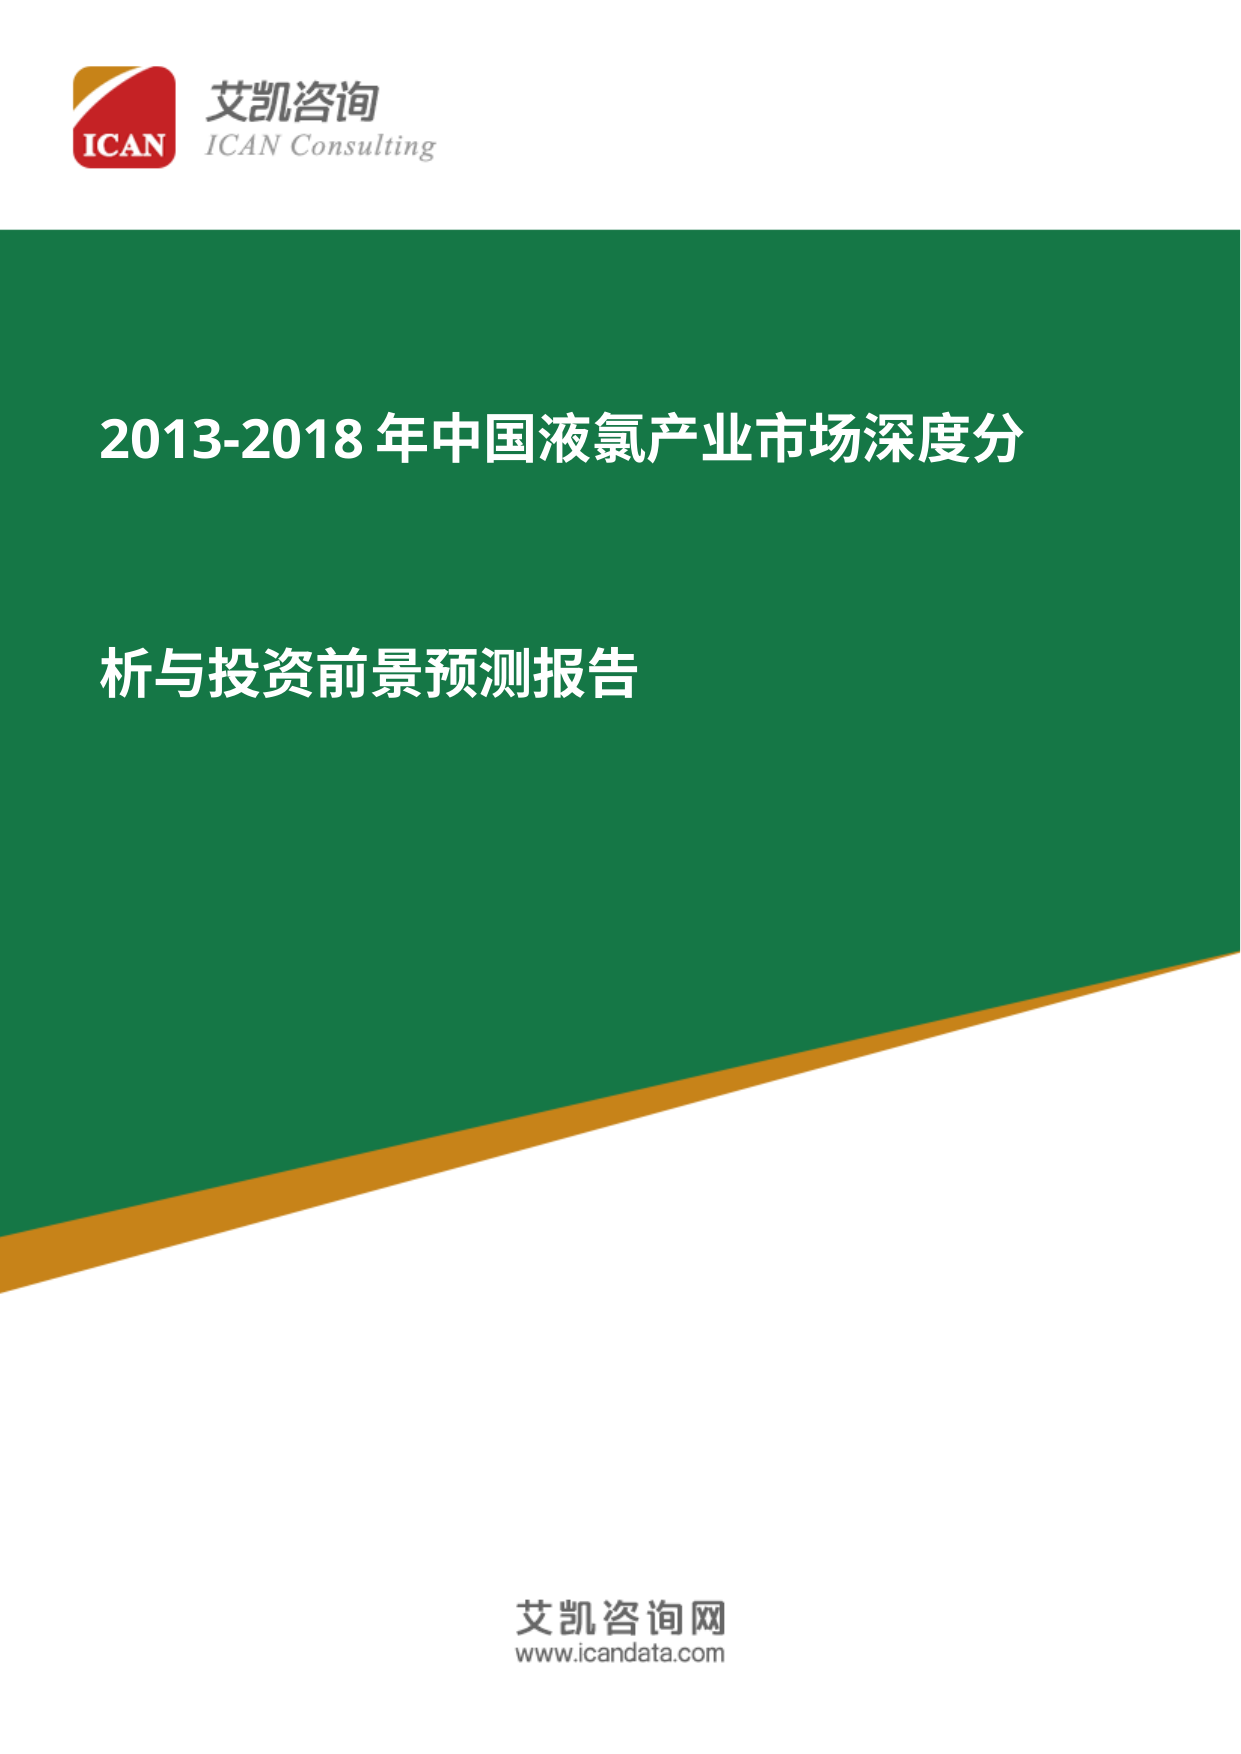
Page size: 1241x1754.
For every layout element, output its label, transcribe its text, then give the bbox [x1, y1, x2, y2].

subtitle 2013-2018年中国液氯产业市场深度分析与投资前景预测报告 [99, 386, 1053, 718]
picture [0, 5, 1241, 1754]
